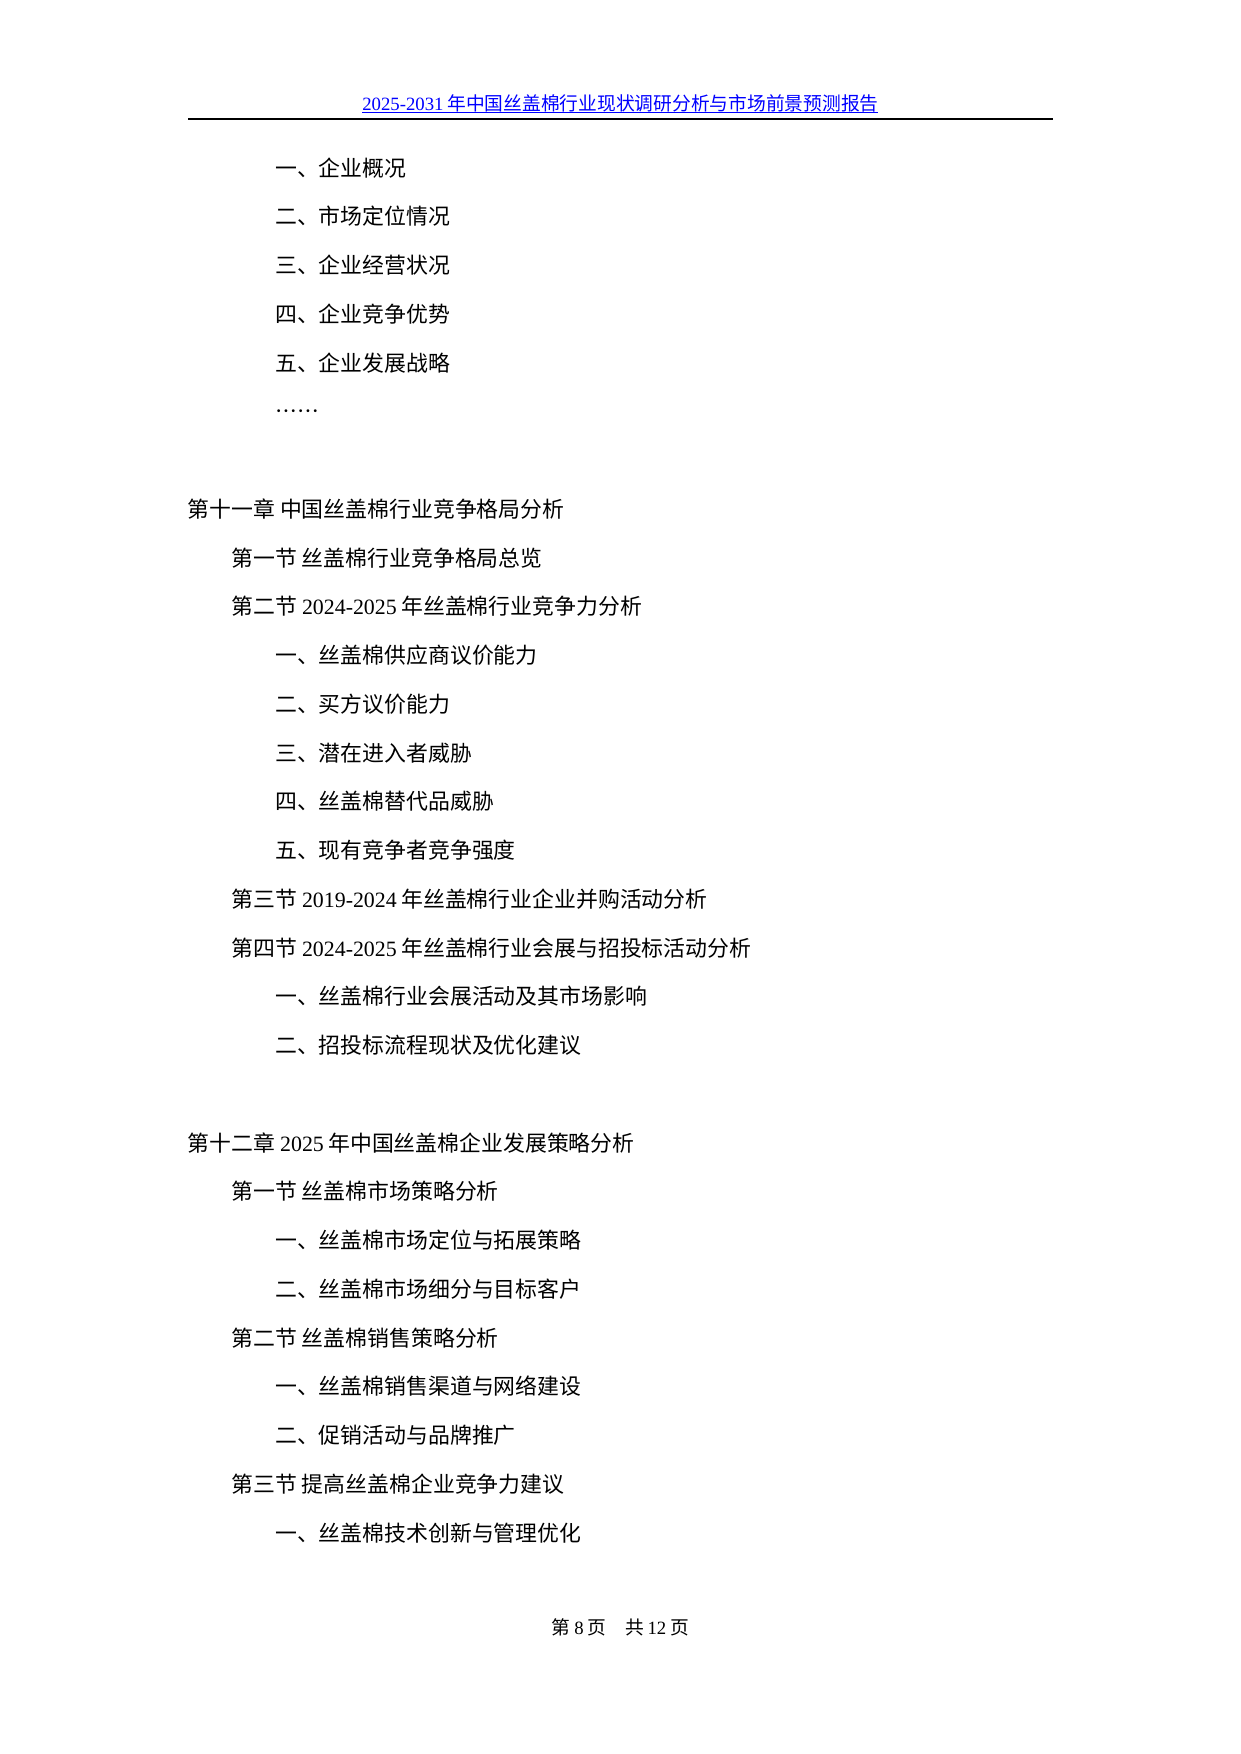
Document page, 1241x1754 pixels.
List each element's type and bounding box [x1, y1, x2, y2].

text [187, 150, 1053, 1548]
